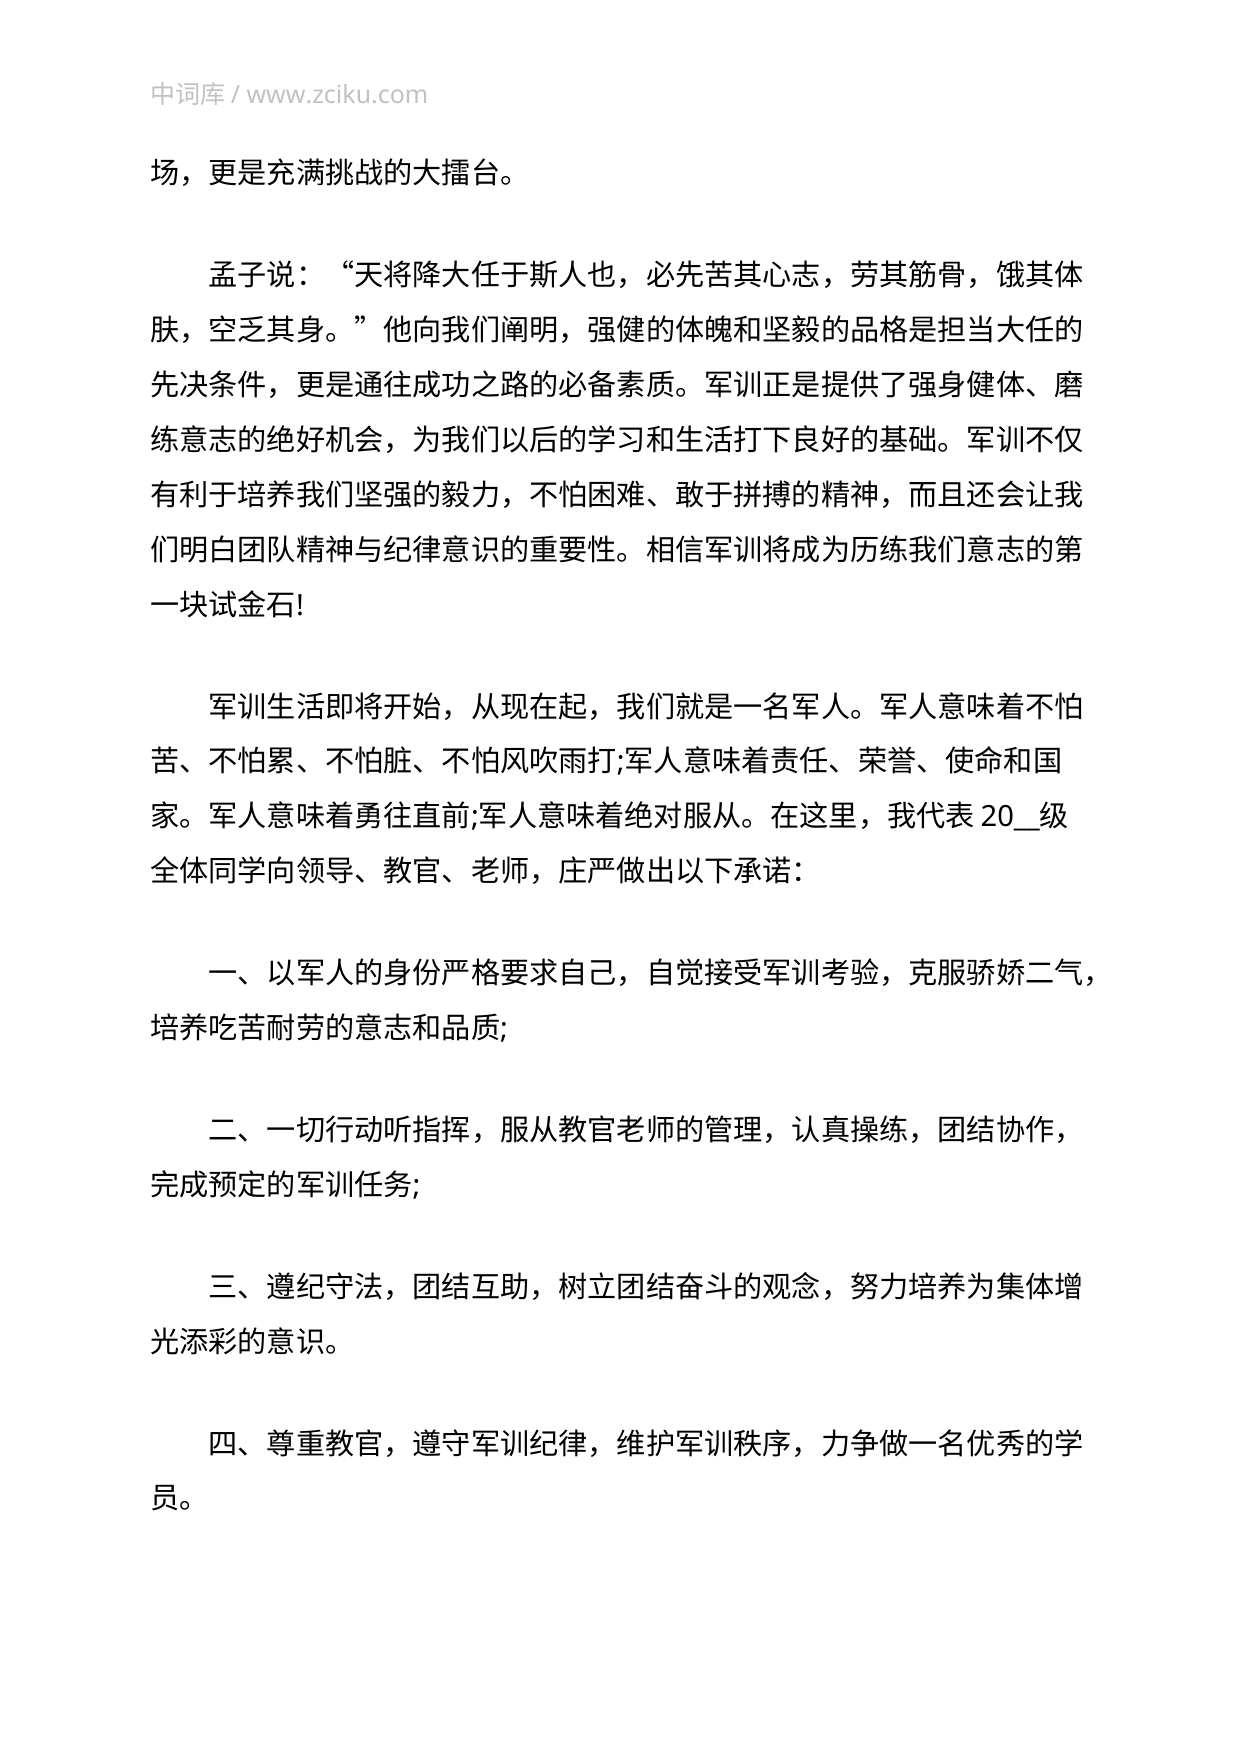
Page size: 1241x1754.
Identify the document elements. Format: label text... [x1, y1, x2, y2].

text 四、尊重教官，遵守军训纪律，维护军训秩序，力争做一名优秀的学员。 [150, 1420, 1090, 1517]
text 军训生活即将开始，从现在起，我们就是一名军人。军人意味着不怕苦、不怕累、不怕脏、不怕风吹雨打;军人意味着责任、荣誉、使命和国家。军人意味着勇往直前;军人意味着绝对服从。在这里，我代表20__级全体同学向领导、教官、老师，庄严做出以下承诺： [150, 683, 1090, 890]
text 二、一切行动听指挥，服从教官老师的管理，认真操练，团结协作，完成预定的军训任务; [150, 1107, 1090, 1204]
text 三、遵纪守法，团结互助，树立团结奋斗的观念，努力培养为集体增光添彩的意识。 [150, 1263, 1090, 1361]
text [150, 150, 1090, 192]
text 孟子说：“天将降大任于斯人也，必先苦其心志，劳其筋骨，饿其体肤，空乏其身。”他向我们阐明，强健的体魄和坚毅的品格是担当大任的先决条件，更是通往成功之路的必备素质。军训正是提供了强身健体、磨练意志的绝好机会，为我们以后的学习和生活打下良好的基础。军训不仅有利于培养我们坚强的毅力，不怕困难、敢于拼搏的精神，而且还会让我们明白团队精神与纪律意识的重要性。相信军训将成为历练我们意志的第一块试金石! [150, 252, 1090, 623]
text 一、以军人的身份严格要求自己，自觉接受军训考验，克服骄娇二气，培养吃苦耐劳的意志和品质; [150, 950, 1090, 1047]
